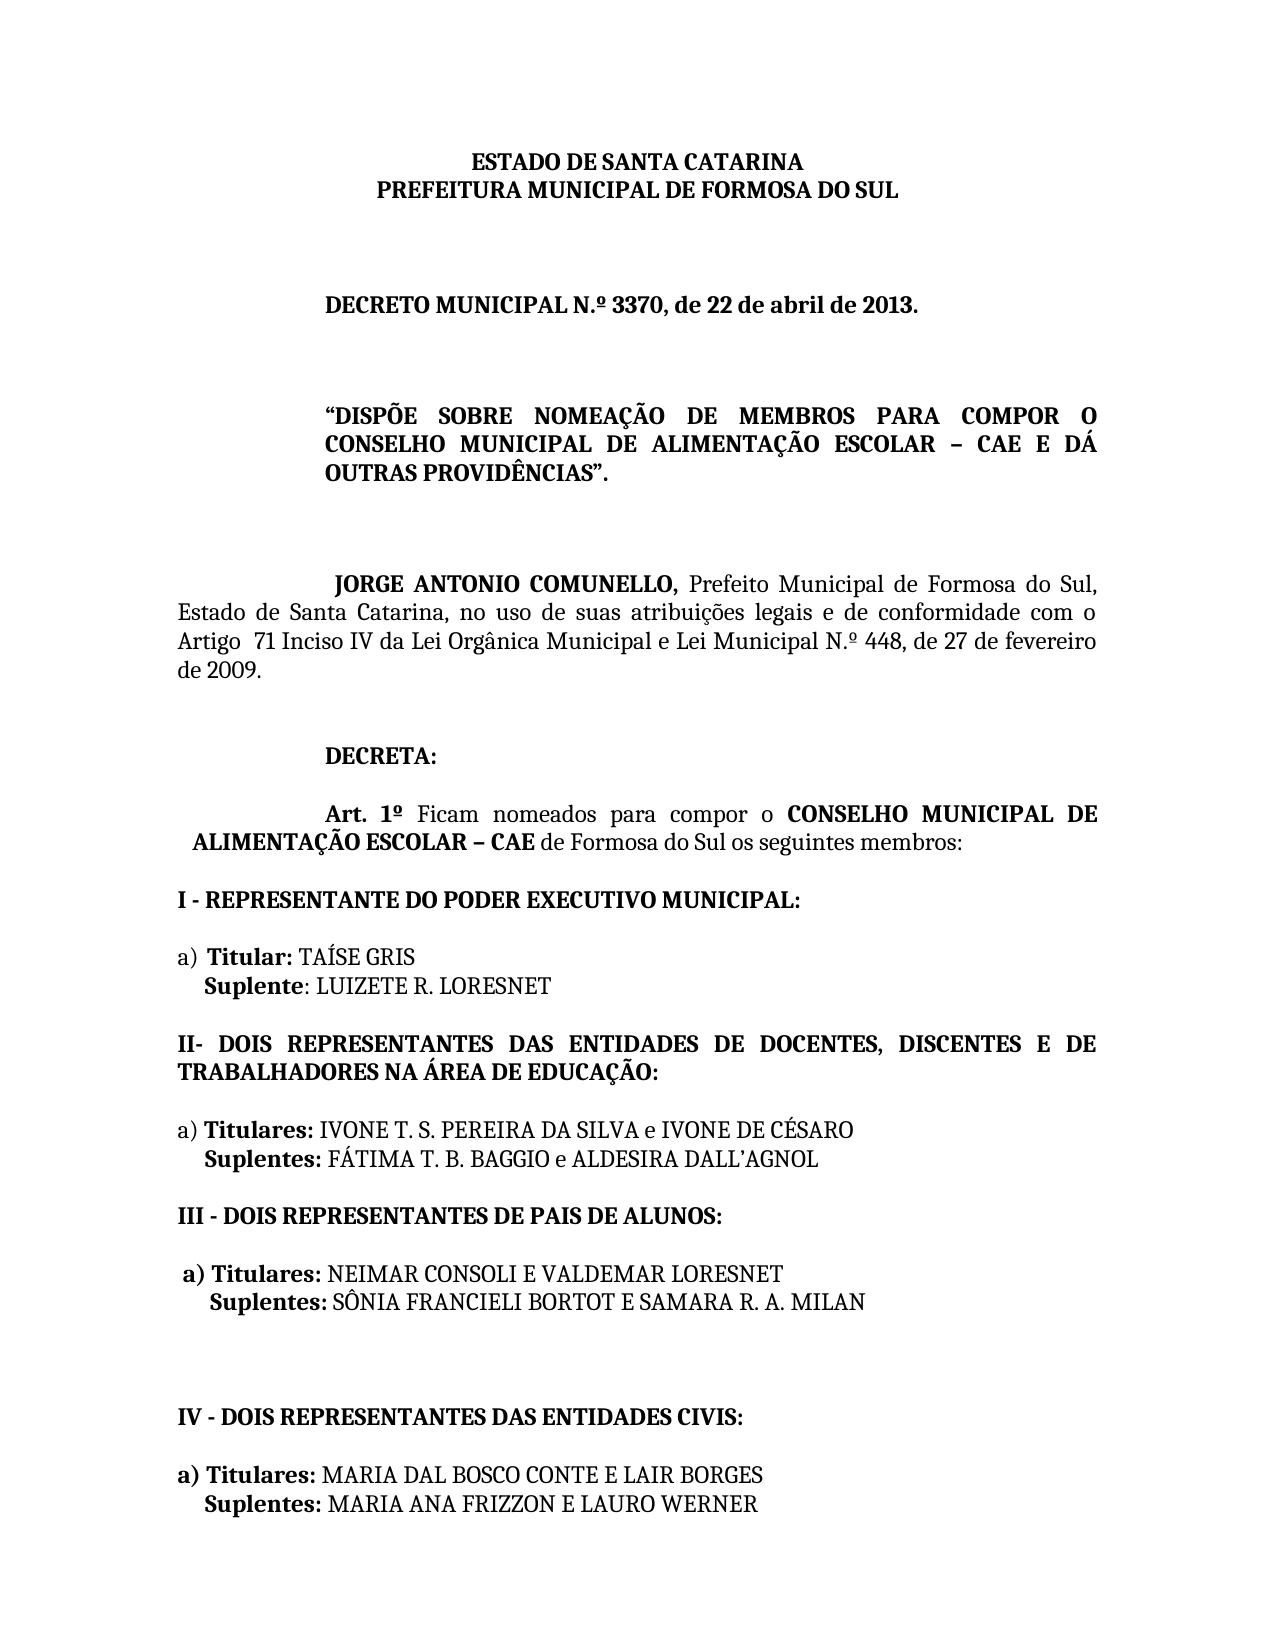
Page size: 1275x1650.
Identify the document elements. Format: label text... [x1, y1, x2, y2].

subtitle IV - DOIS REPRESENTANTES DAS ENTIDADES CIVIS: [177, 1403, 1098, 1432]
subtitle a) Titulares: MARIA DAL BOSCO CONTE E LAIR BORGES [177, 1461, 1098, 1489]
subtitle ESTADO DE SANTA CATARINA [177, 148, 1098, 176]
list Titular: TAÍSE GRIS [177, 943, 1098, 972]
subtitle I - REPRESENTANTE DO PODER EXECUTIVO MUNICIPAL: [177, 886, 1098, 914]
subtitle Suplentes: MARIA ANA FRIZZON E LAURO WERNER [177, 1489, 1098, 1518]
subtitle III - DOIS REPRESENTANTES DE PAIS DE ALUNOS: [177, 1202, 1098, 1231]
subtitle a) Titulares: IVONE T. S. PEREIRA DA SILVA e IVONE DE CÉSARO [177, 1116, 1098, 1144]
text DECRETA: [251, 742, 1098, 771]
text Art. 1º Ficam nomeados para compor o CONSELHO MUNICIPAL DE ALIMENTAÇÃO ESCOLAR – CAE de Formosa do Sul os seguintes membros: [192, 799, 1098, 857]
subtitle Suplente: LUIZETE R. LORESNET [177, 972, 1098, 1001]
text a) Titulares: NEIMAR CONSOLI E VALDEMAR LORESNET [177, 1259, 1098, 1288]
subtitle Suplentes: FÁTIMA T. B. BAGGIO e ALDESIRA DALL’AGNOL [177, 1144, 1098, 1173]
subtitle PREFEITURA MUNICIPAL DE FORMOSA DO SUL [177, 176, 1098, 205]
subtitle JORGE ANTONIO COMUNELLO, Prefeito Municipal de Formosa do Sul, Estado de Santa Catarina, no uso de suas atribuições legais e de conformidade com o Artigo 71 Inciso IV da Lei Orgânica Municipal e Lei Municipal N.º 448, de 27 de fevereiro de 2009. [177, 569, 1098, 684]
subtitle II- DOIS REPRESENTANTES DAS ENTIDADES DE DOCENTES, DISCENTES E DE TRABALHADORES NA ÁREA DE EDUCAÇÃO: [177, 1029, 1098, 1087]
text DECRETO MUNICIPAL N.º 3370, de 22 de abril de 2013. [251, 291, 1098, 320]
text “DISPÕE SOBRE NOMEAÇÃO DE MEMBROS PARA COMPOR O CONSELHO MUNICIPAL DE ALIMENTAÇÃO ESCOLAR – CAE E DÁ OUTRAS PROVIDÊNCIAS”. [325, 402, 1098, 488]
text Suplentes: SÔNIA FRANCIELI BORTOT E SAMARA R. A. MILAN [177, 1288, 1098, 1317]
